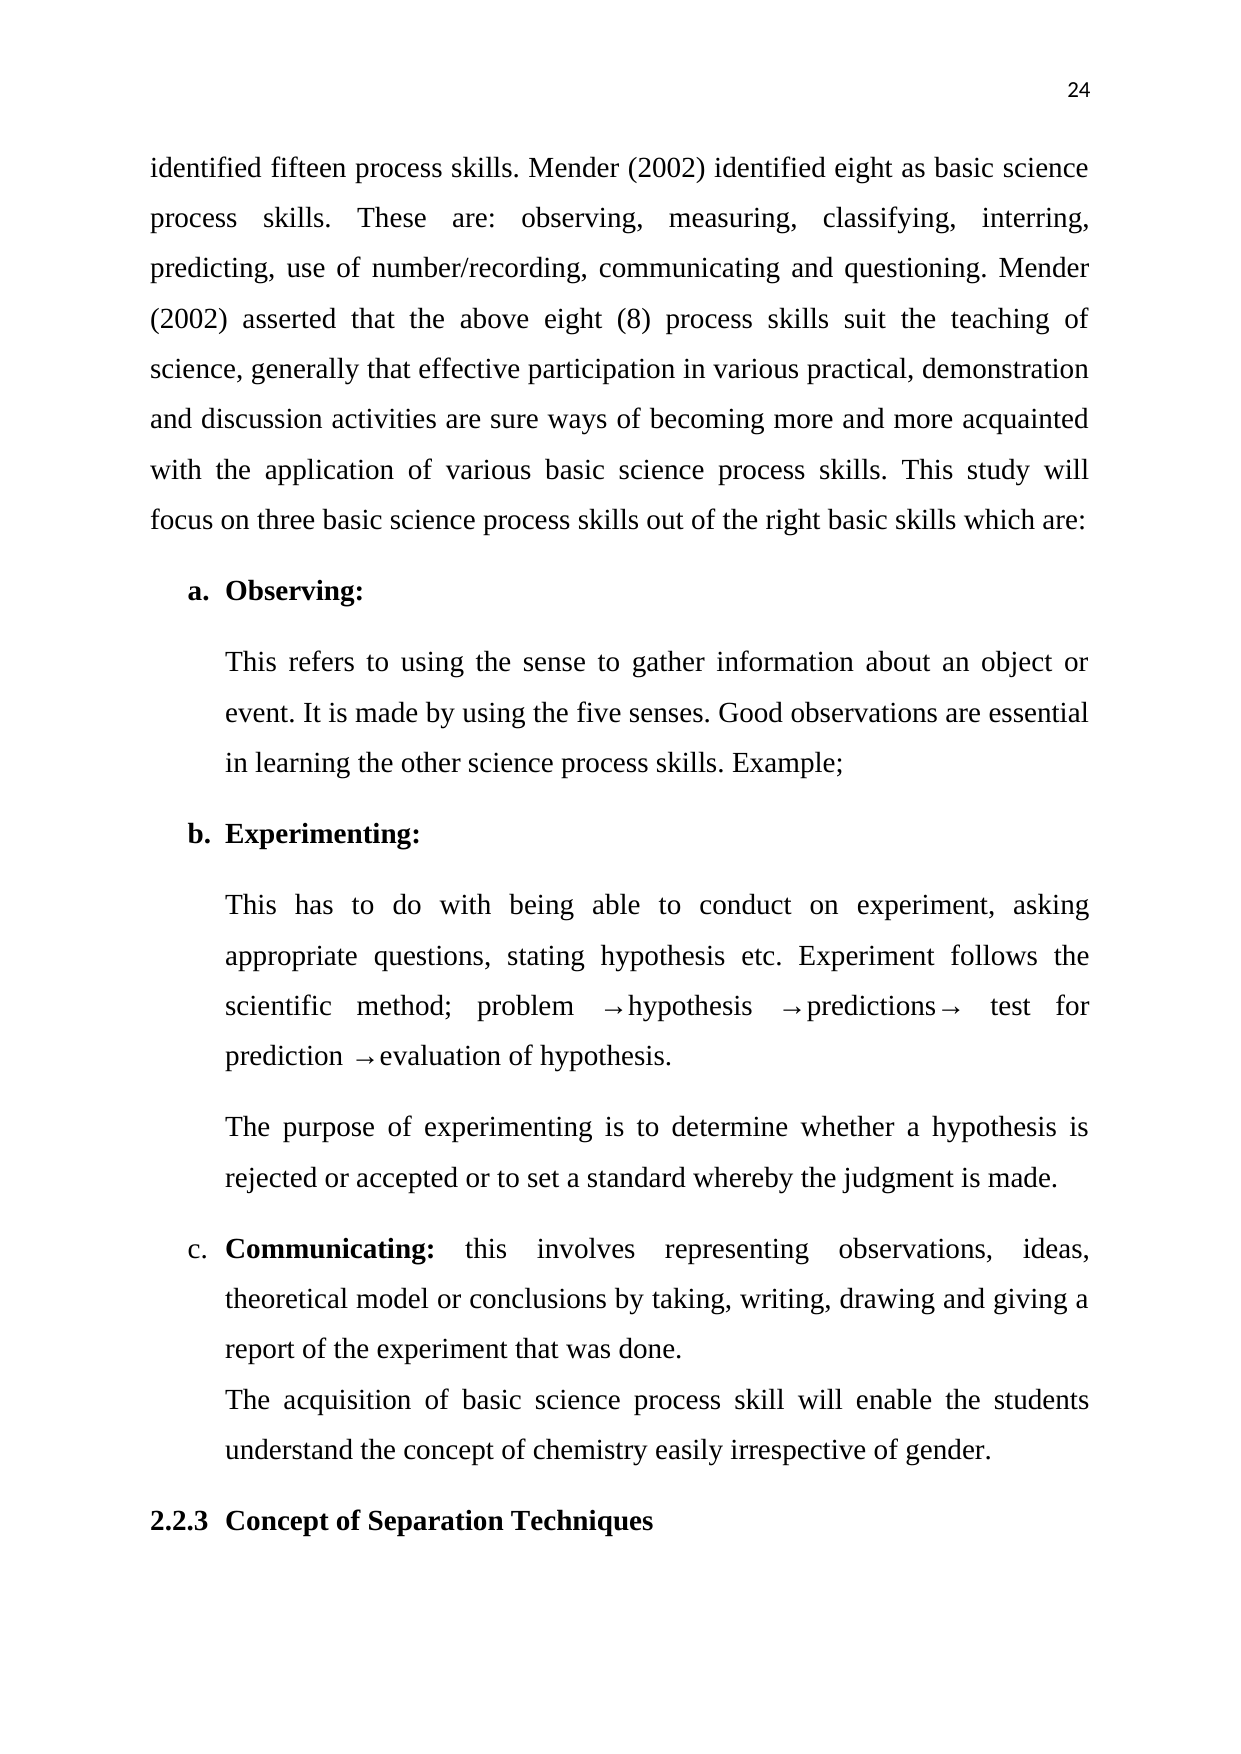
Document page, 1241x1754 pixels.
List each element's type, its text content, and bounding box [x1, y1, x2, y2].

list The acquisition of basic science process skill will enable the students understand the concept of chemistry easily irrespective of gender. [225, 1382, 1090, 1466]
list Communicating: this involves representing observations, ideas, theoretical model or conclusions by taking, writing, drawing and giving a report of the experiment that was done. [187, 1231, 1090, 1365]
list Experimenting: [187, 816, 1090, 850]
text This has to do with being able to conduct on experiment, asking appropriate questions, stating hypothesis etc. Experiment follows the scientific method; problem →hypothesis →predictions→ test for prediction →evaluation of hypothesis. [225, 887, 1090, 1072]
list Observing: [187, 573, 1090, 607]
text The purpose of experimenting is to determine whether a hypothesis is rejected or accepted or to set a standard whereby the judgment is made. [225, 1109, 1090, 1193]
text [150, 150, 1090, 536]
text This refers to using the sense to gather information about an object or event. It is made by using the five senses. Good observations are essential in learning the other science process skills. Example; [225, 644, 1090, 779]
text 2.2.3 Concept of Separation Techniques [150, 1503, 1090, 1537]
